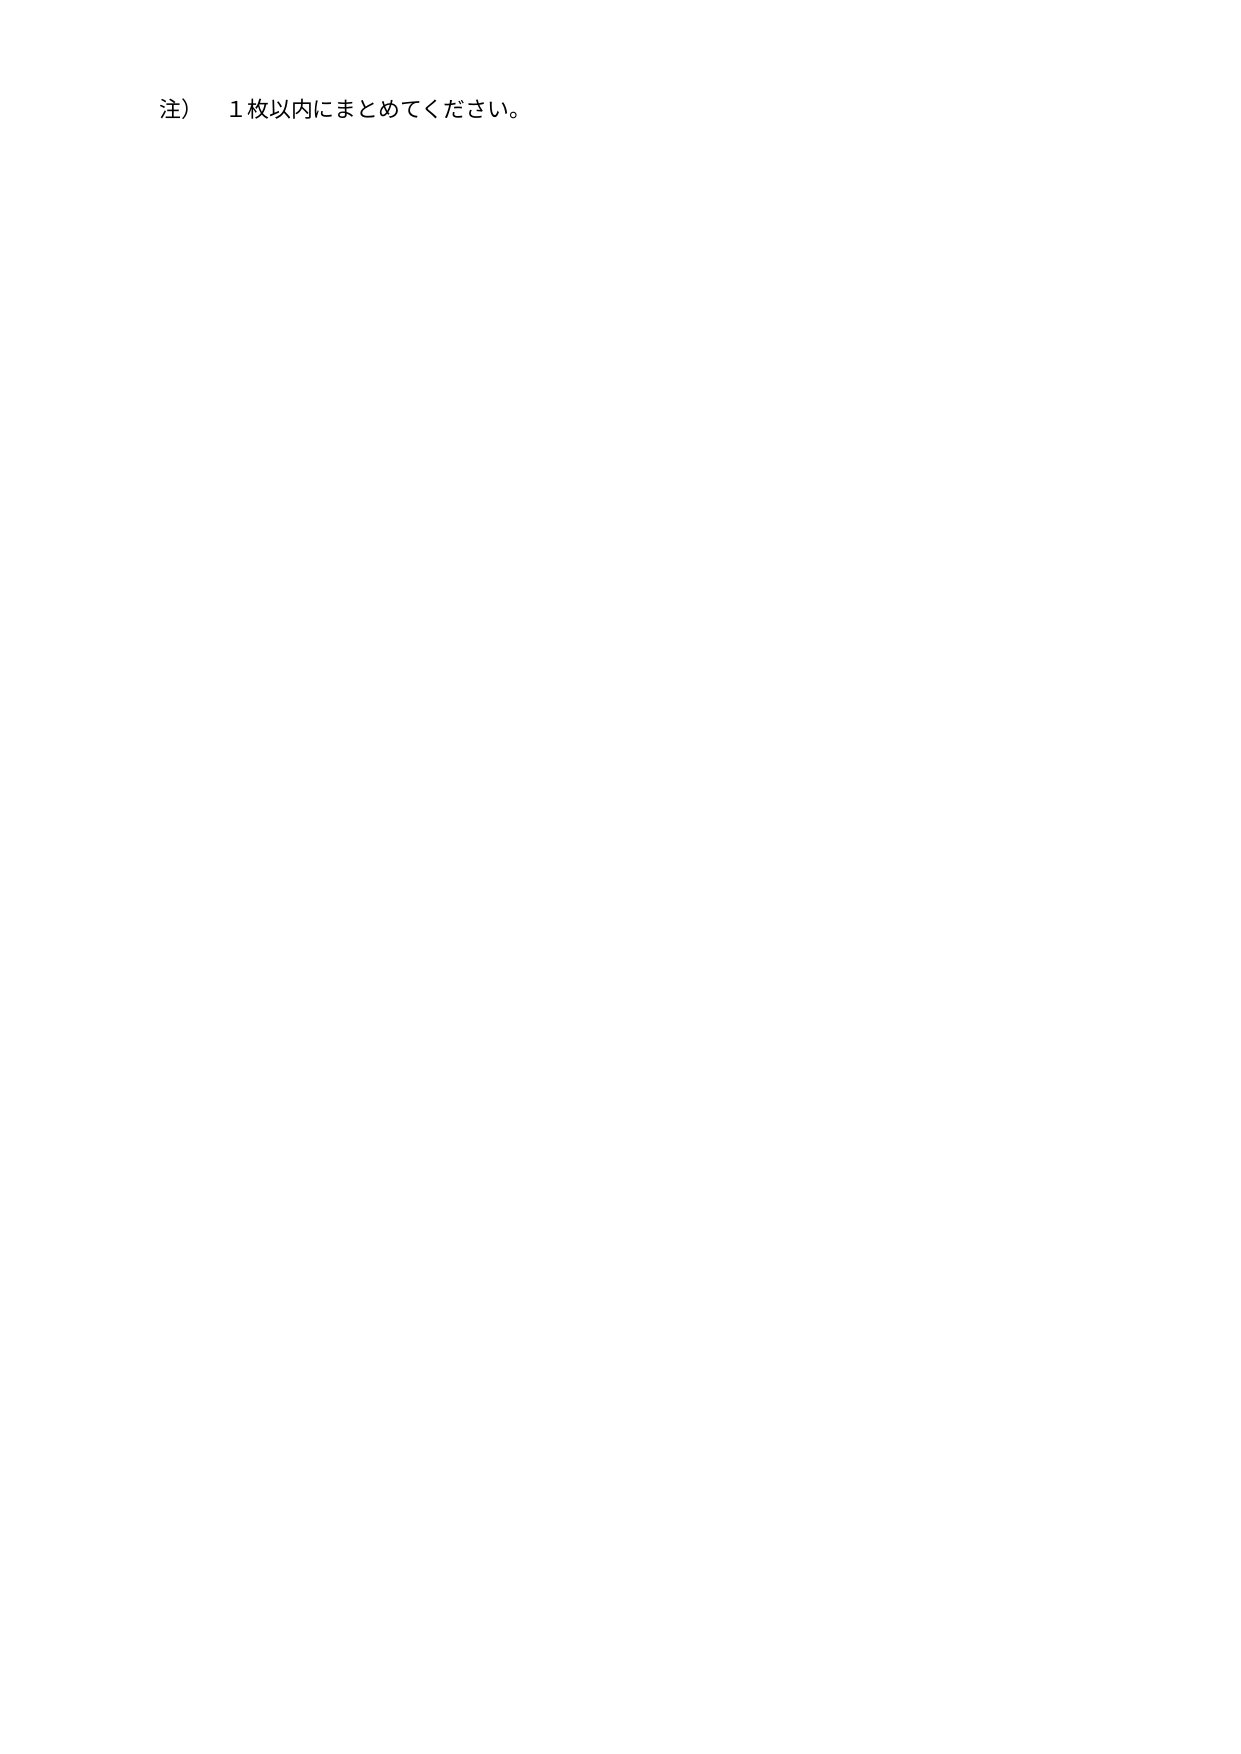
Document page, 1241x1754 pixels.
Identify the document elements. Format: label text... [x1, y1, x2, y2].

text 注） １枚以内にまとめてください。 [138, 89, 1163, 127]
